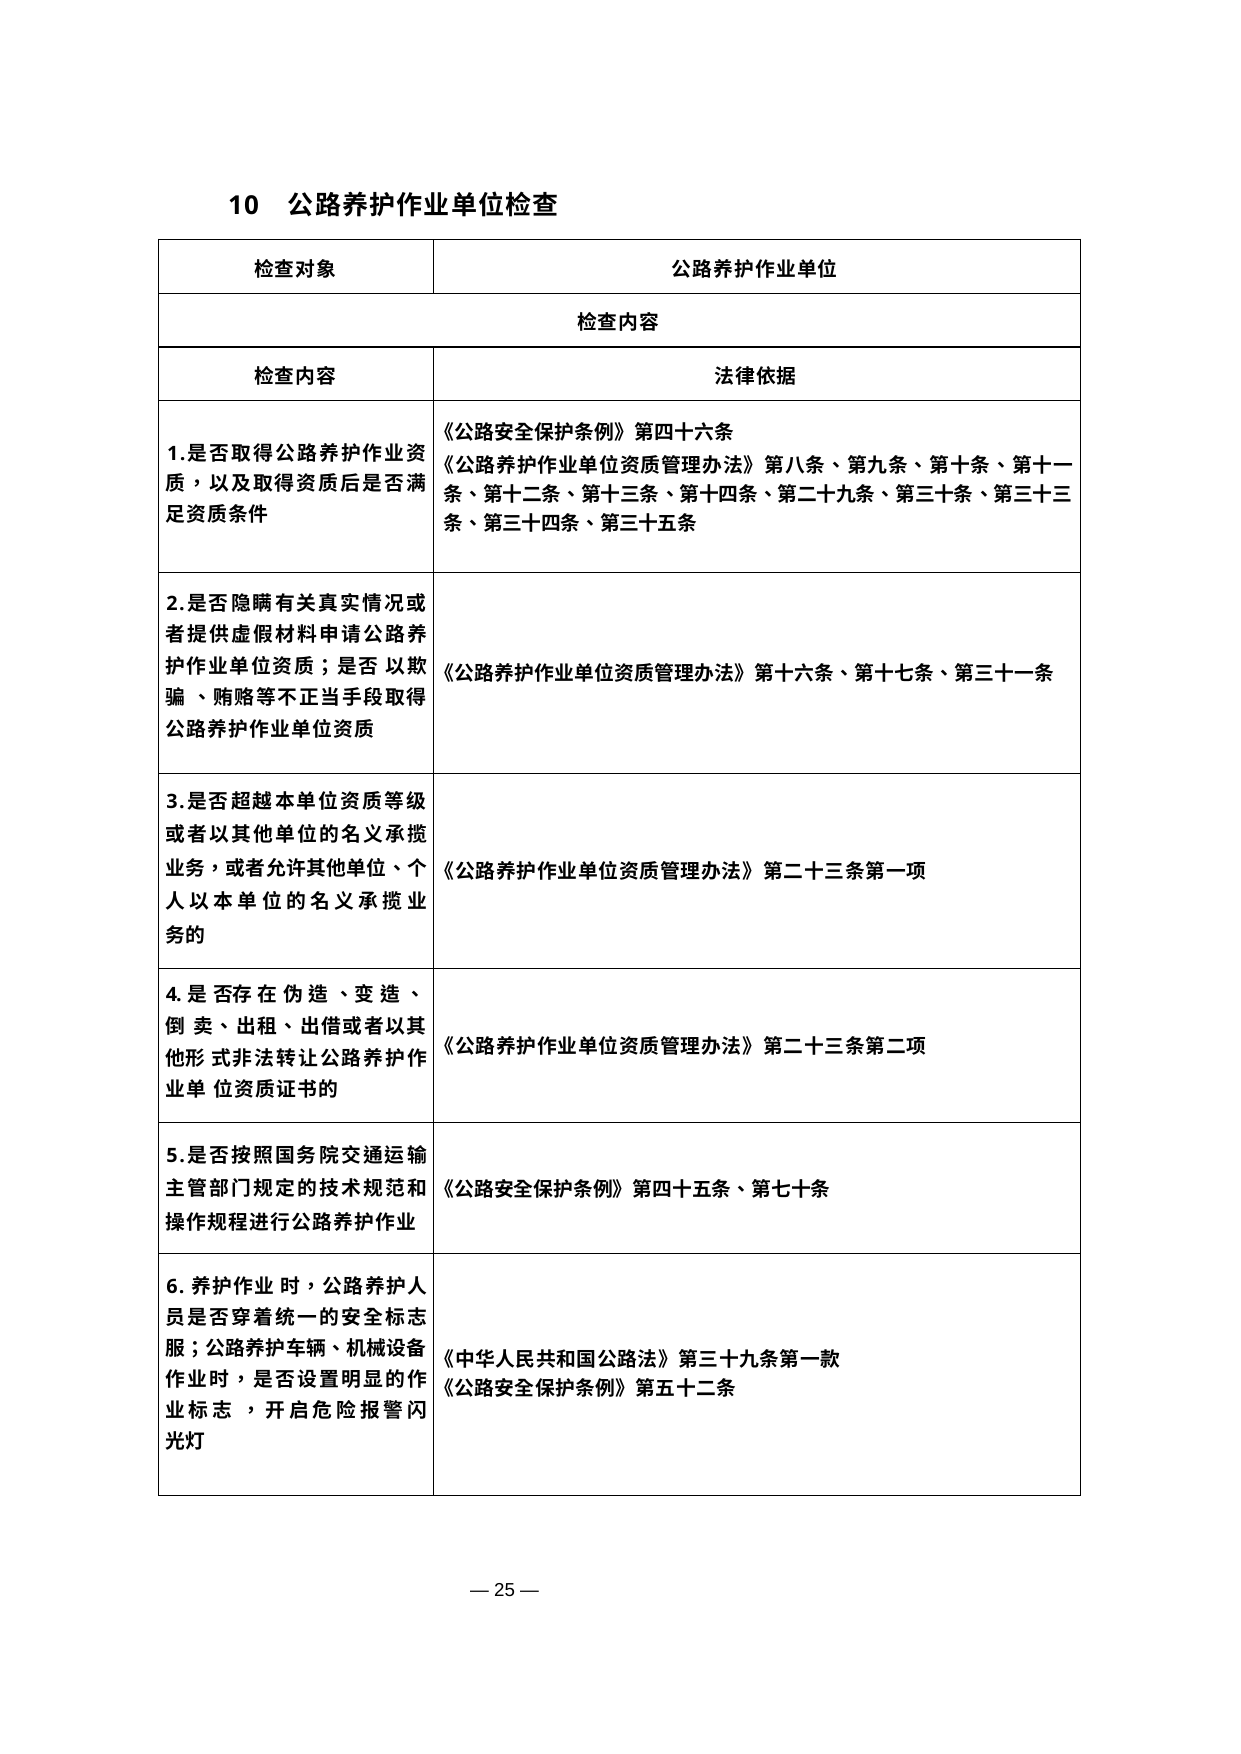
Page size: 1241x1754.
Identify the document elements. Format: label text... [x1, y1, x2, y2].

table_header 检查对象 [159, 240, 433, 293]
table_cell 6. 养护作业 时，公路养护人 员是否穿着统一的安全标志 服；公路养护车辆、机械设备 作业时，是否设置明显的作 业标志 ，开启危险报警闪 光灯 [159, 1254, 433, 1495]
text 10 公路养护作业单位检查 [228, 190, 1082, 221]
table_cell 检查内容 [159, 348, 433, 400]
table_cell 4. 是 否存 在 伪 造 、变 造 、倒 卖、出租、出借或者以其他形 式非法转让公路养护作业单 位资质证书的 [159, 969, 433, 1122]
table_cell 1.是否取得公路养护作业资 质，以及取得资质后是否满 足资质条件 [159, 401, 433, 572]
table_cell 《中华人民共和国公路法》第三十九条第一款 《公路安全保护条例》第五十二条 [434, 1254, 1080, 1495]
table_cell 3.是否超越本单位资质等级 或者以其他单位的名义承揽 业务，或者允许其他单位、个 人以本单位的名义承揽业 务的 [159, 774, 433, 968]
table_cell 《公路养护作业单位资质管理办法》第十六条、第十七条、第三十一条 [434, 573, 1080, 773]
table_cell 检查内容 [159, 294, 1080, 346]
table_cell 《公路安全保护条例》第四十六条 《公路养护作业单位资质管理办法》第八条、第九条、第十条、第十一 条、第十二条、第十三条、第十四条、第二十九条、第三十条、第三十三 条、第三十四条、第三十五条 [434, 401, 1080, 572]
table_cell 《公路养护作业单位资质管理办法》第二十三条第二项 [434, 969, 1080, 1122]
table_cell 5.是否按照国务院交通运输 主管部门规定的技术规范和 操作规程进行公路养护作业 [159, 1123, 433, 1252]
table_cell 《公路安全保护条例》第四十五条、第七十条 [434, 1123, 1080, 1252]
table_cell 《公路养护作业单位资质管理办法》第二十三条第一项 [434, 774, 1080, 968]
table_cell 2.是否隐瞒有关真实情况或 者提供虚假材料申请公路养 护作业单位资质；是否 以欺 骗 、贿赂等不正当手段取得 公路养护作业单位资质 [159, 573, 433, 773]
table_cell 法律依据 [434, 348, 1080, 400]
table_header 公路养护作业单位 [434, 240, 1080, 293]
